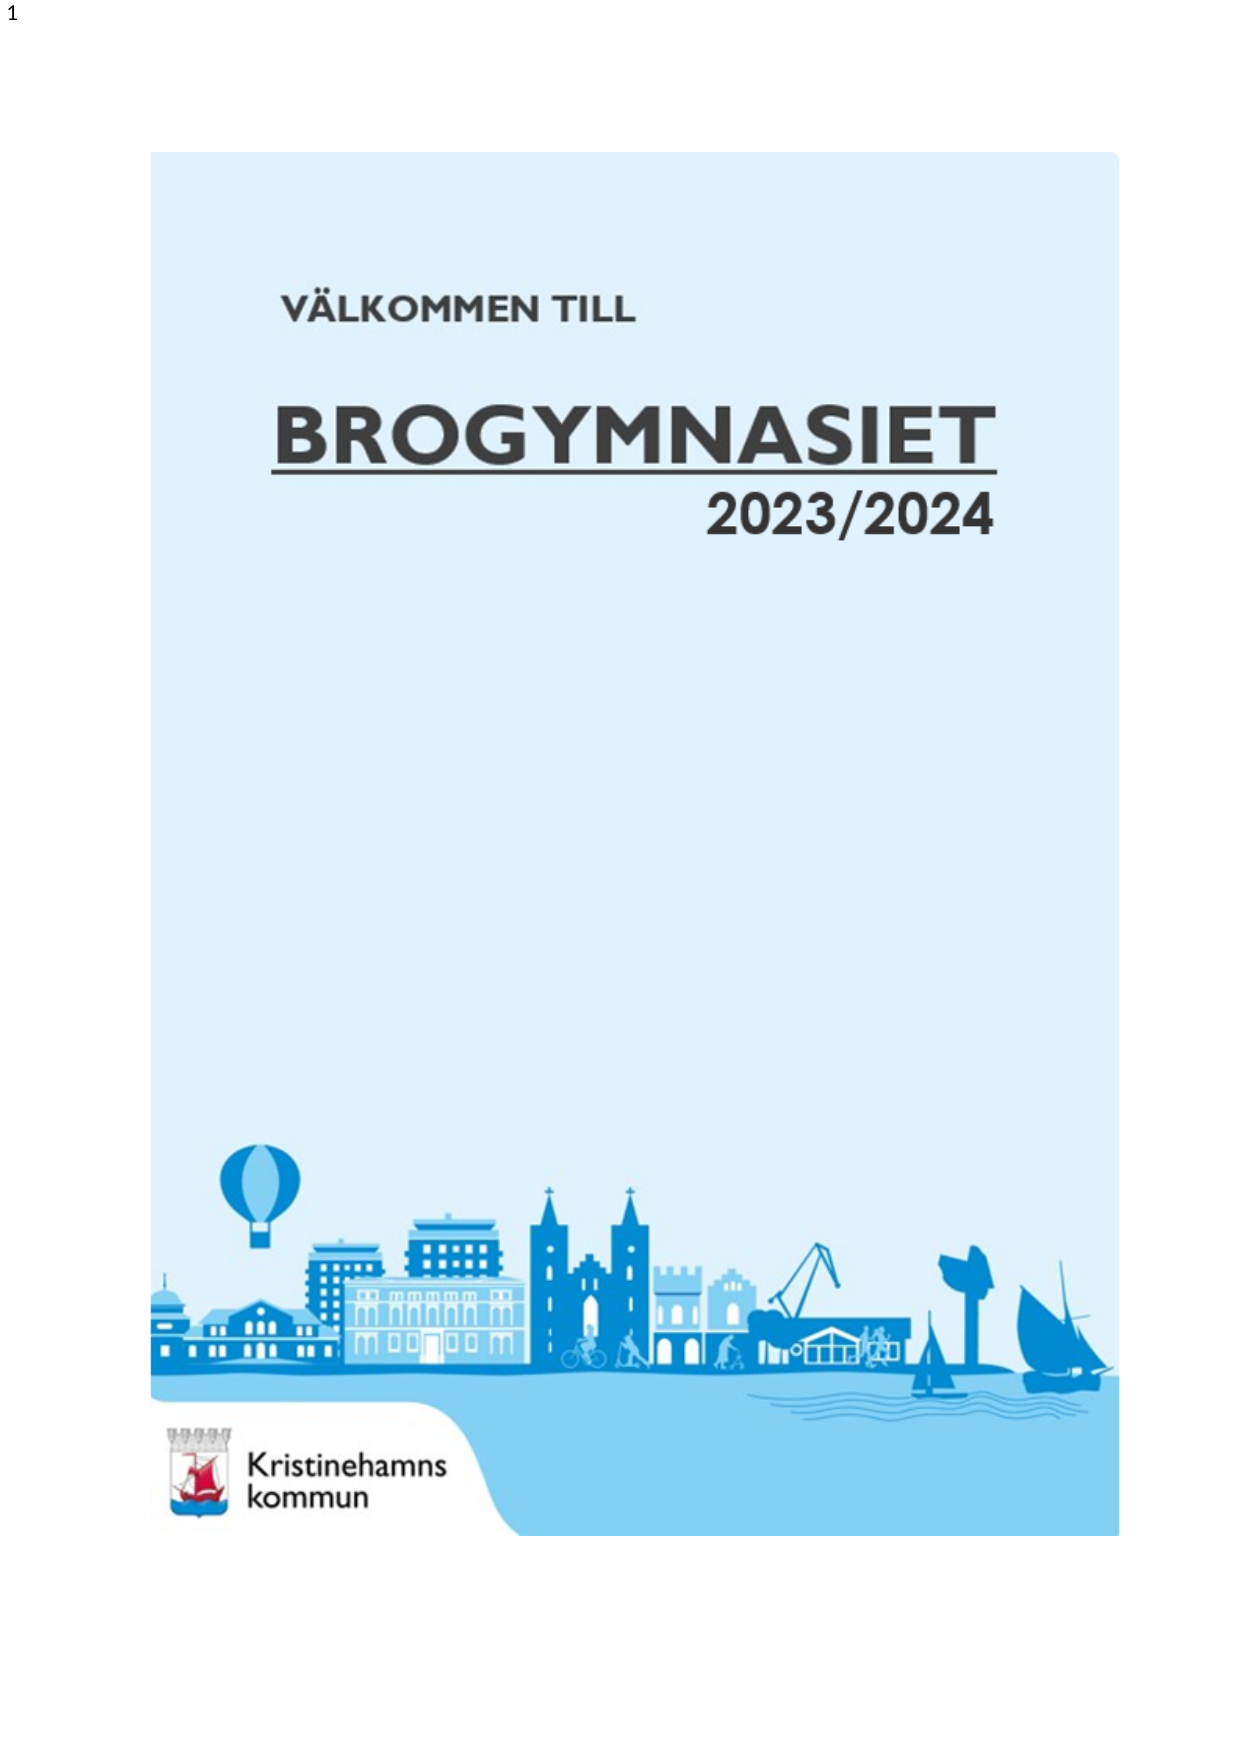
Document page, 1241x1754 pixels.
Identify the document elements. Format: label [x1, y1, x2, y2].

picture [148, 152, 1121, 1536]
